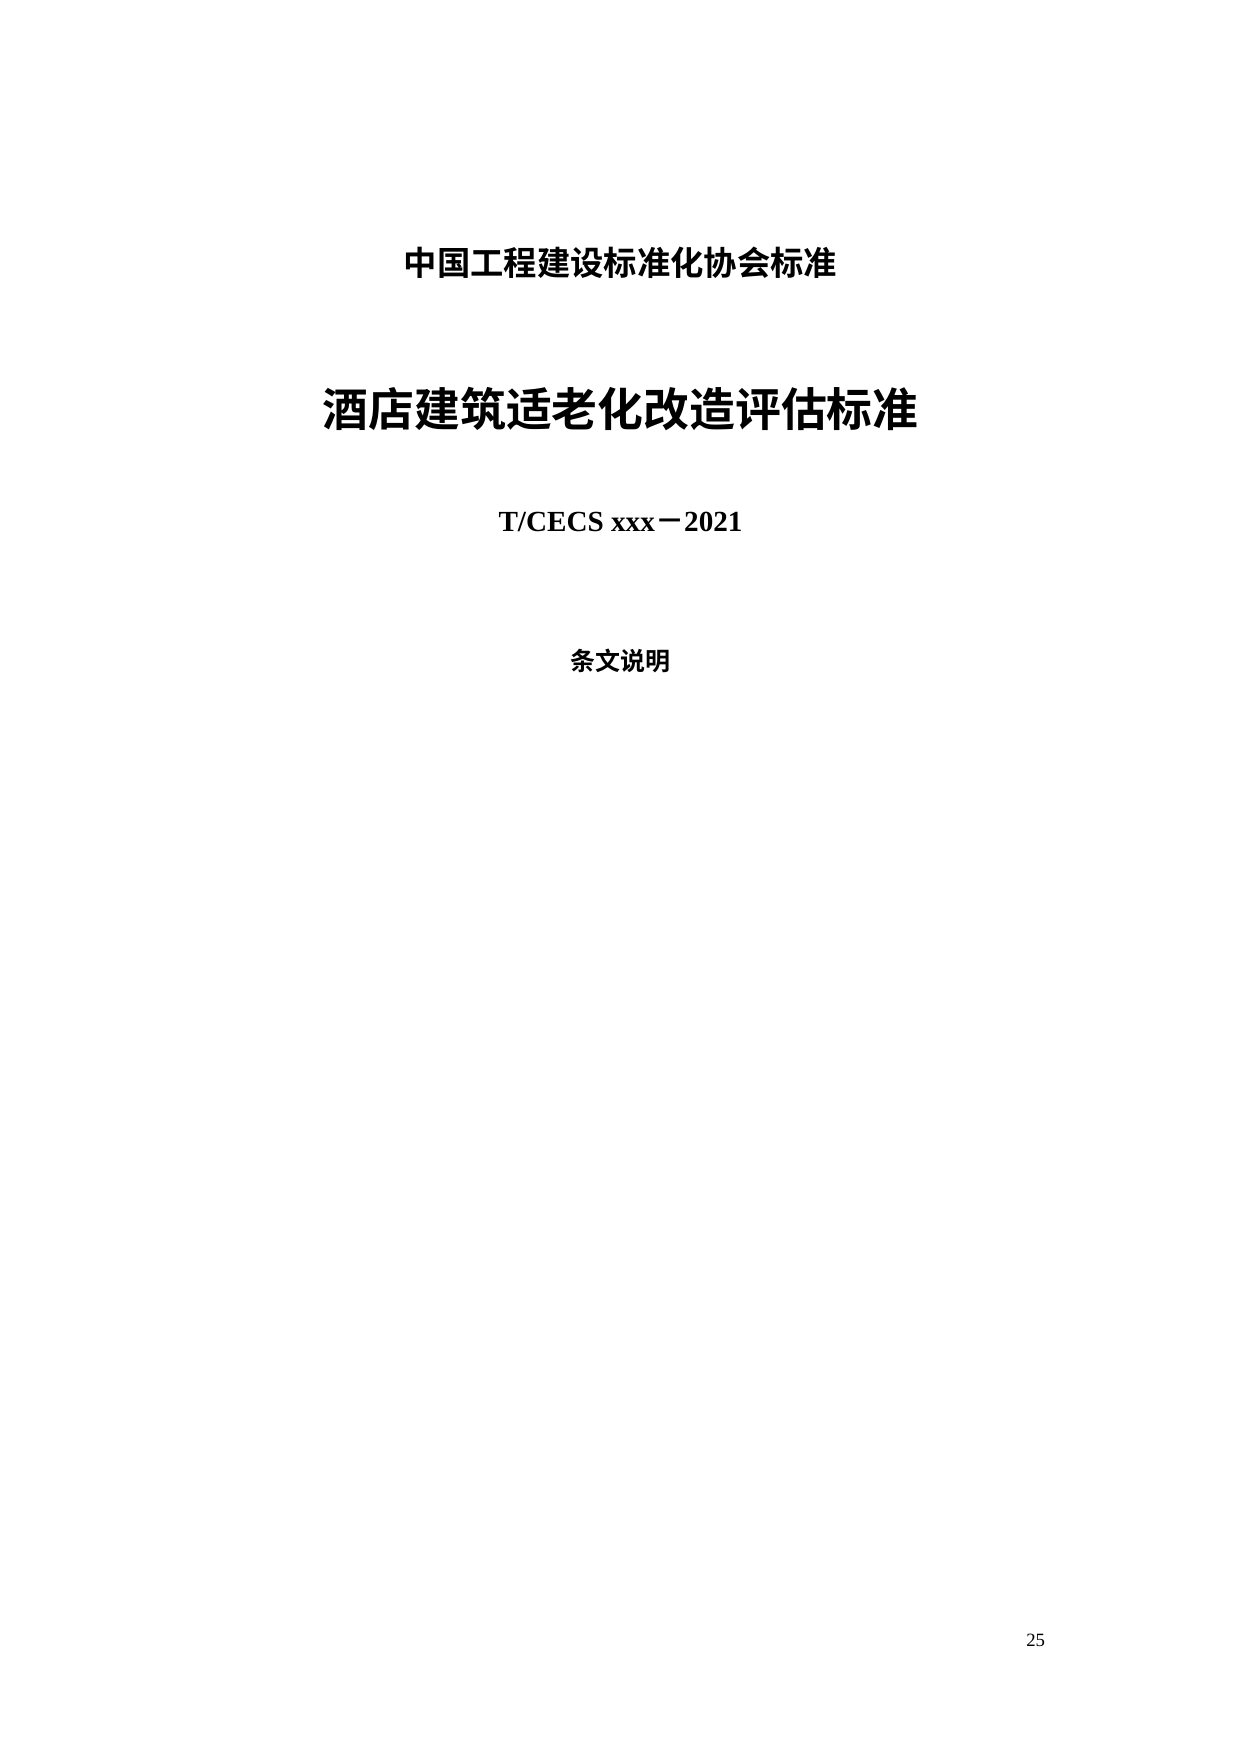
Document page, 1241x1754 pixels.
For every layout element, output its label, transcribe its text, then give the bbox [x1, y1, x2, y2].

text 中国工程建设标准化协会标准 [188, 237, 1053, 285]
text 酒店建筑适老化改造评估标准 [188, 374, 1053, 440]
text T/CECS xxx－2021 [188, 497, 1053, 539]
text 条文说明 [188, 627, 1053, 692]
